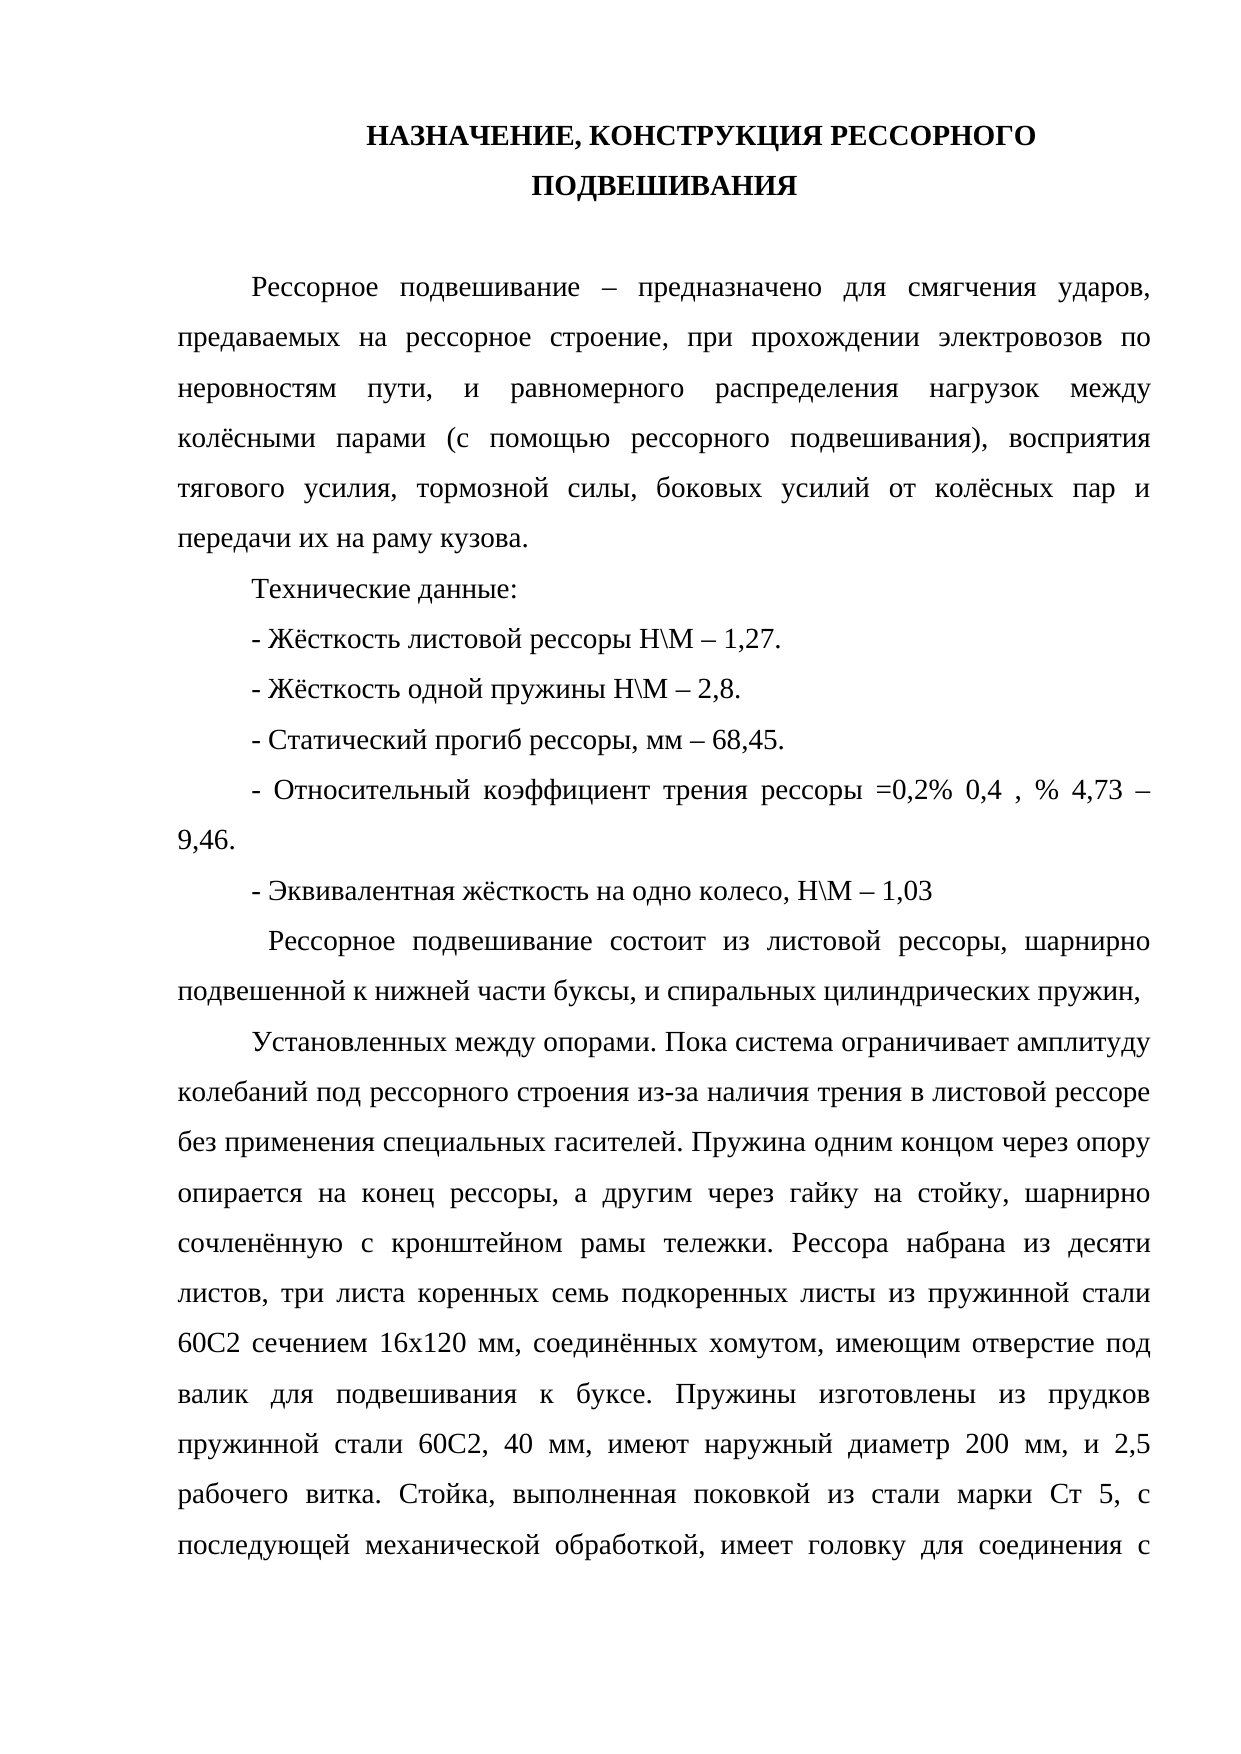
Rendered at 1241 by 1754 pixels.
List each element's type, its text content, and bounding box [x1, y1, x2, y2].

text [177, 1024, 1152, 1560]
text НАЗНАЧЕНИЕ, КОНСТРУКЦИЯ РЕССОРНОГО ПОДВЕШИВАНИЯ [177, 118, 1152, 202]
text - Эквивалентная жёсткость на одно колесо, Н\М – 1,03 [177, 873, 1152, 906]
text - Относительный коэффициент трения рессоры =0,2% 0,4 , % 4,73 – 9,46. [177, 772, 1152, 856]
text Рессорное подвешивание – предназначено для смягчения ударов, предаваемых на рессорное строение, при прохождении электровозов по неровностям пути, и равномерного распределения нагрузок между колёсными парами (с помощью рессорного подвешивания), восприятия тягового усилия, тормозной силы, боковых усилий от колёсных пар и передачи их на раму кузова. [177, 269, 1152, 554]
text - Жёсткость листовой рессоры Н\М – 1,27. [177, 621, 1152, 655]
text - Жёсткость одной пружины Н\М – 2,8. [177, 672, 1152, 705]
text Технические данные: [177, 571, 1152, 604]
text Рессорное подвешивание состоит из листовой рессоры, шарнирно подвешенной к нижней части буксы, и спиральных цилиндрических пружин, [177, 923, 1152, 1007]
text - Статический прогиб рессоры, мм – 68,45. [177, 722, 1152, 755]
